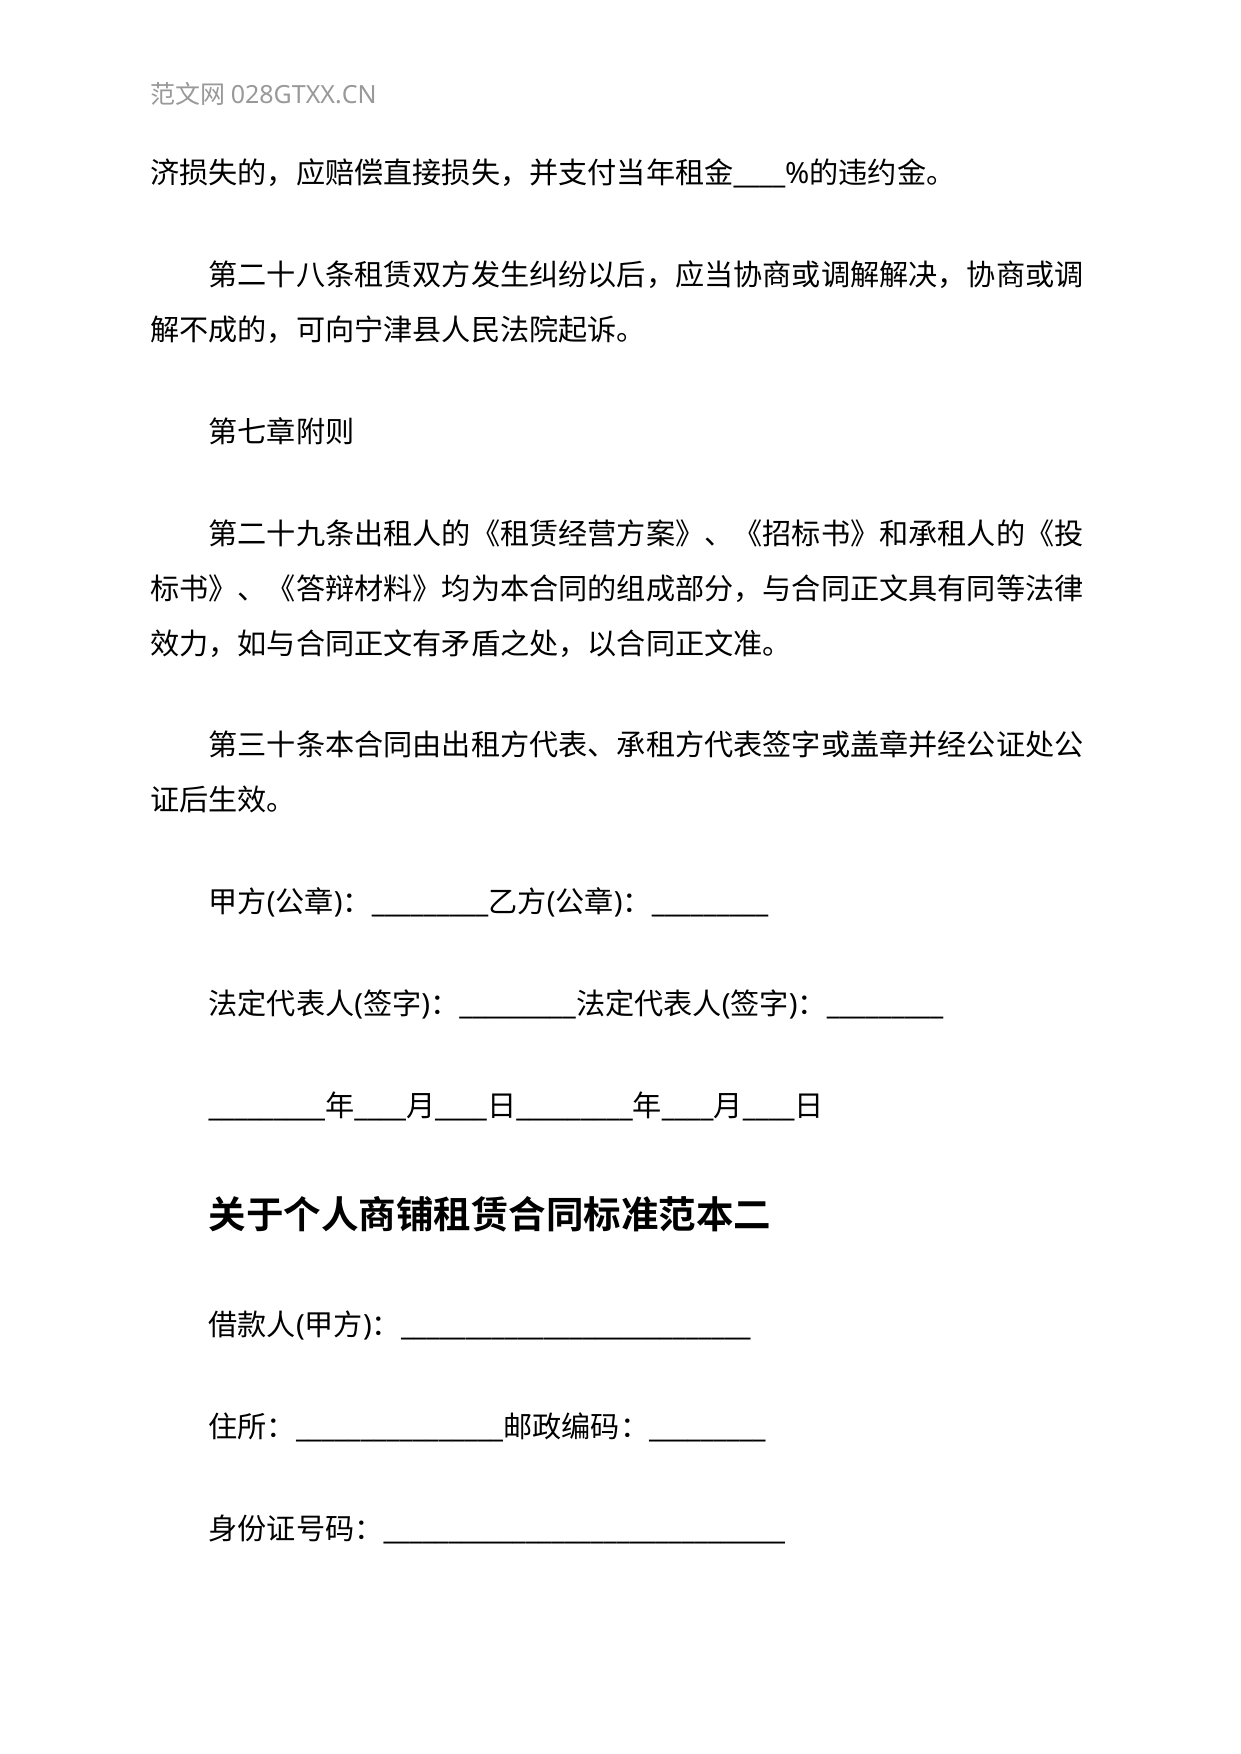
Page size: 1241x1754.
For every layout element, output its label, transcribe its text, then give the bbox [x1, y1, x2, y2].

text 第七章附则 [150, 409, 1090, 451]
text 第二十九条出租人的《租赁经营方案》、《招标书》和承租人的《投标书》、《答辩材料》均为本合同的组成部分，与合同正文具有同等法律效力，如与合同正文有矛盾之处，以合同正文准。 [150, 510, 1090, 662]
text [150, 150, 1090, 192]
text 身份证号码：_______________________________ [150, 1506, 1090, 1548]
text 关于个人商铺租赁合同标准范本二 [150, 1184, 1090, 1239]
text 住所：________________邮政编码：_________ [150, 1404, 1090, 1446]
text 第三十条本合同由出租方代表、承租方代表签字或盖章并经公证处公证后生效。 [150, 722, 1090, 819]
text 甲方(公章)：_________乙方(公章)：_________ [150, 879, 1090, 921]
text 第二十八条租赁双方发生纠纷以后，应当协商或调解解决，协商或调解不成的，可向宁津县人民法院起诉。 [150, 252, 1090, 349]
text 借款人(甲方)：___________________________ [150, 1302, 1090, 1344]
text 法定代表人(签字)：_________法定代表人(签字)：_________ [150, 981, 1090, 1023]
text _________年____月____日_________年____月____日 [150, 1083, 1090, 1125]
